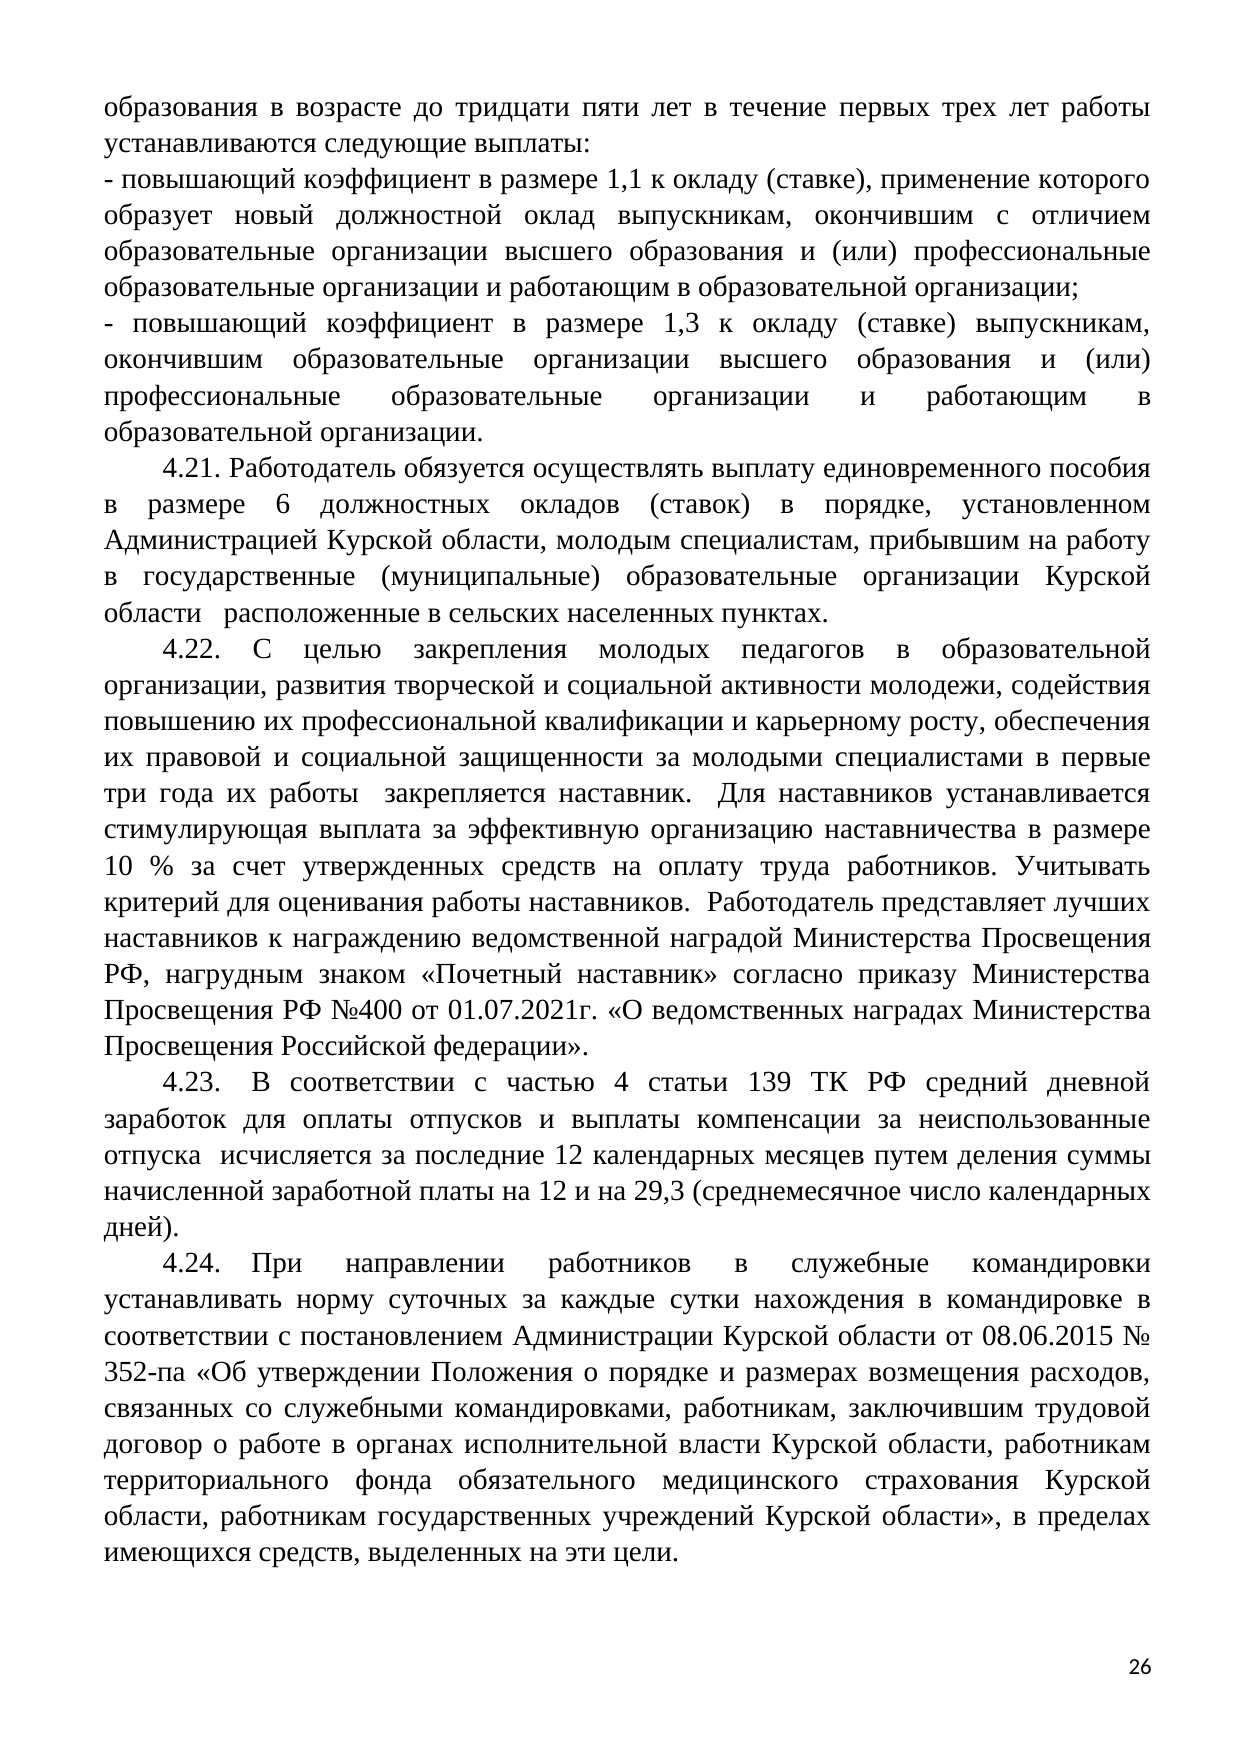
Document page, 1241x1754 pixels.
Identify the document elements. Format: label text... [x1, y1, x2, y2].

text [103, 89, 1152, 158]
text 4.22. С целью закрепления молодых педагогов в образовательной организации, развития творческой и социальной активности молодежи, содействия повышению их профессиональной квалификации и карьерному росту, обеспечения их правовой и социальной защищенности за молодыми специалистами в первые три года их работы закрепляется наставник. Для наставников устанавливается стимулирующая выплата за эффективную организацию наставничества в размере 10 % за счет утвержденных средств на оплату труда работников. Учитывать критерий для оценивания работы наставников. Работодатель представляет лучших наставников к награждению ведомственной наградой Министерства Просвещения РФ, нагрудным знаком «Почетный наставник» согласно приказу Министерства Просвещения РФ №400 от 01.07.2021г. «О ведомственных наградах Министерства Просвещения Российской федерации». [103, 631, 1152, 1062]
text - повышающий коэффициент в размере 1,1 к окладу (ставке), применение которого образует новый должностной оклад выпускникам, окончившим с отличием образовательные организации высшего образования и (или) профессиональные образовательные организации и работающим в образовательной организации; [103, 161, 1152, 303]
text 4.21. Работодатель обязуется осуществлять выплату единовременного пособия в размере 6 должностных окладов (ставок) в порядке, установленном Администрацией Курской области, молодым специалистам, прибывшим на работу в государственные (муниципальные) образовательные организации Курской области расположенные в сельских населенных пунктах. [103, 450, 1152, 628]
text - повышающий коэффициент в размере 1,3 к окладу (ставке) выпускникам, окончившим образовательные организации высшего образования и (или) профессиональные образовательные организации и работающим в образовательной организации. [103, 306, 1152, 447]
text 4.23. В соответствии с частью 4 статьи 139 ТК РФ средний дневной заработок для оплаты отпусков и выплаты компенсации за неиспользованные отпуска исчисляется за последние 12 календарных месяцев путем деления суммы начисленной заработной платы на 12 и на 29,3 (среднемесячное число календарных дней). [103, 1064, 1152, 1243]
text 4.24. При направлении работников в служебные командировки устанавливать норму суточных за каждые сутки нахождения в командировке в соответствии с постановлением Администрации Курской области от 08.06.2015 № 352-па «Об утверждении Положения о порядке и размерах возмещения расходов, связанных со служебными командировками, работникам, заключившим трудовой договор о работе в органах исполнительной власти Курской области, работникам территориального фонда обязательного медицинского страхования Курской области, работникам государственных учреждений Курской области», в пределах имеющихся средств, выделенных на эти цели. [103, 1245, 1152, 1568]
